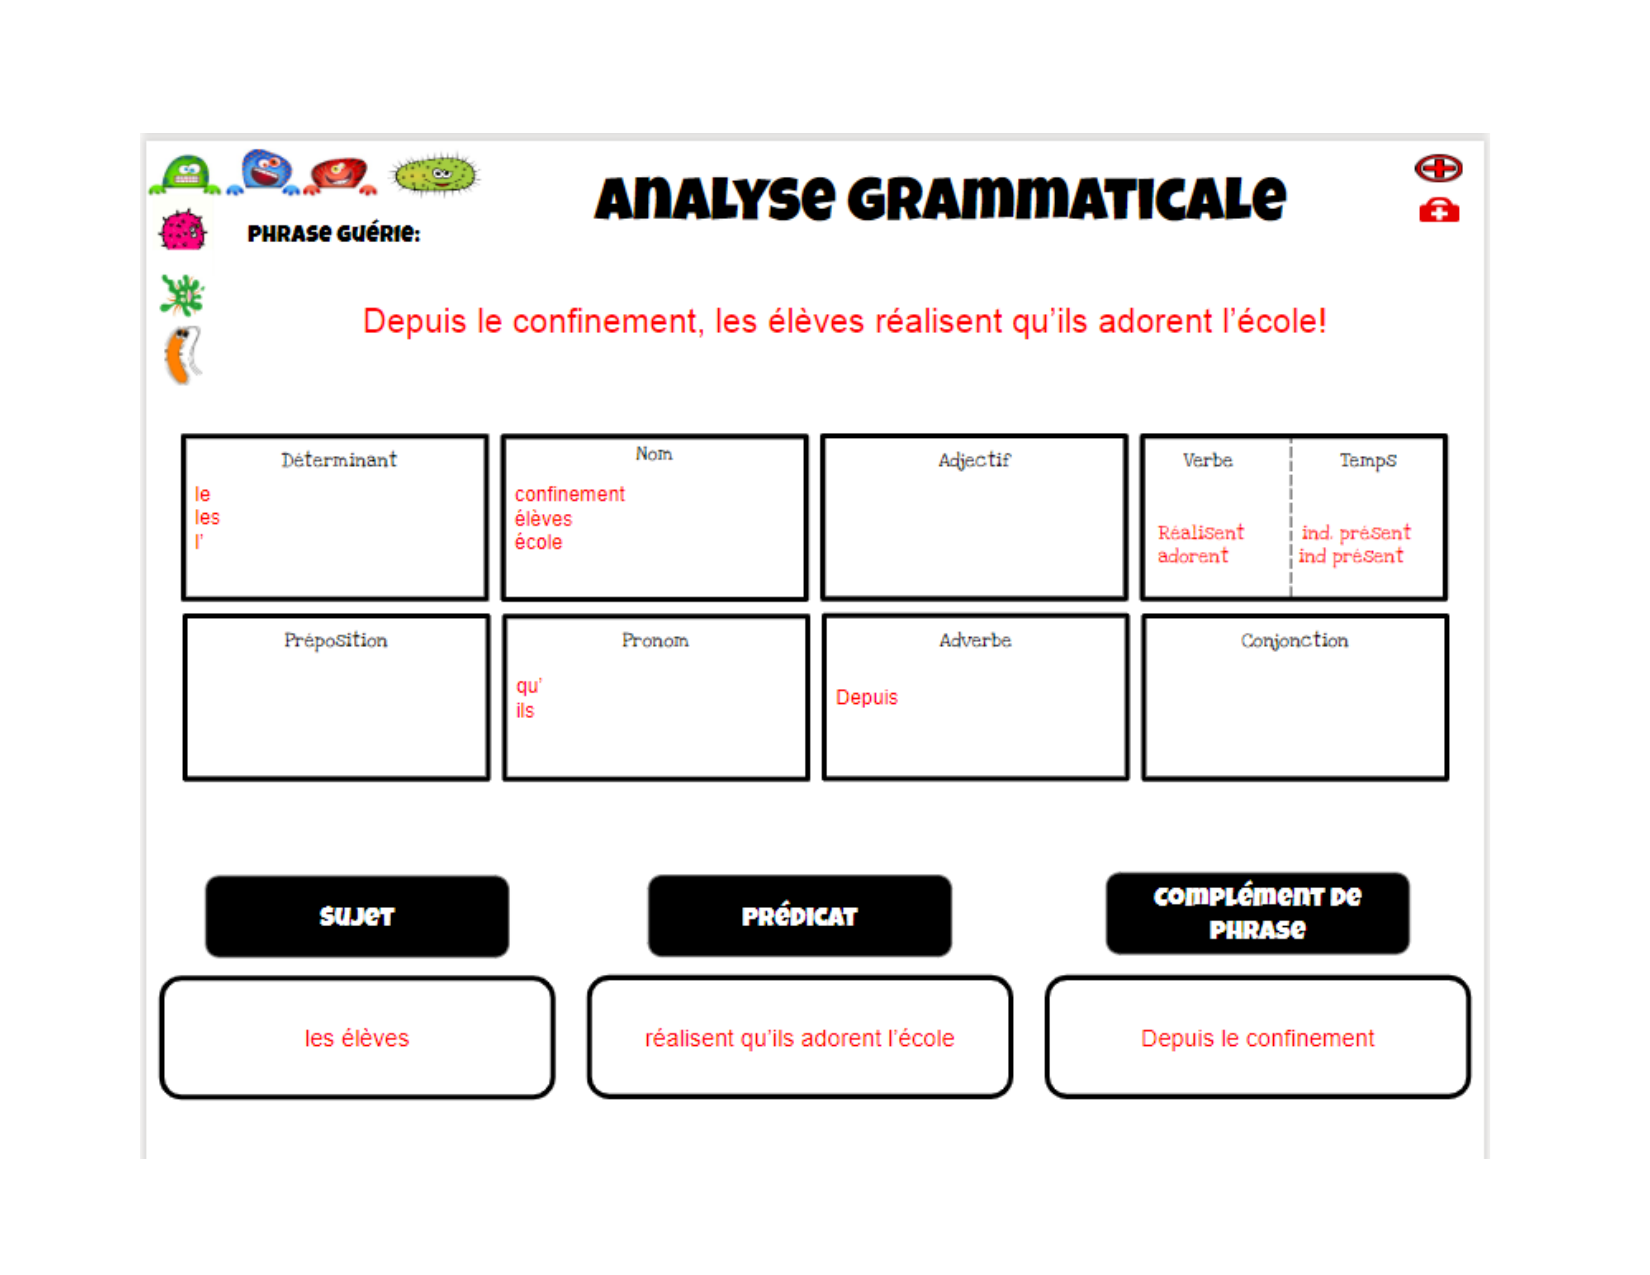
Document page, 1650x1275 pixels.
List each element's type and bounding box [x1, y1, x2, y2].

picture [140, 133, 1491, 1159]
